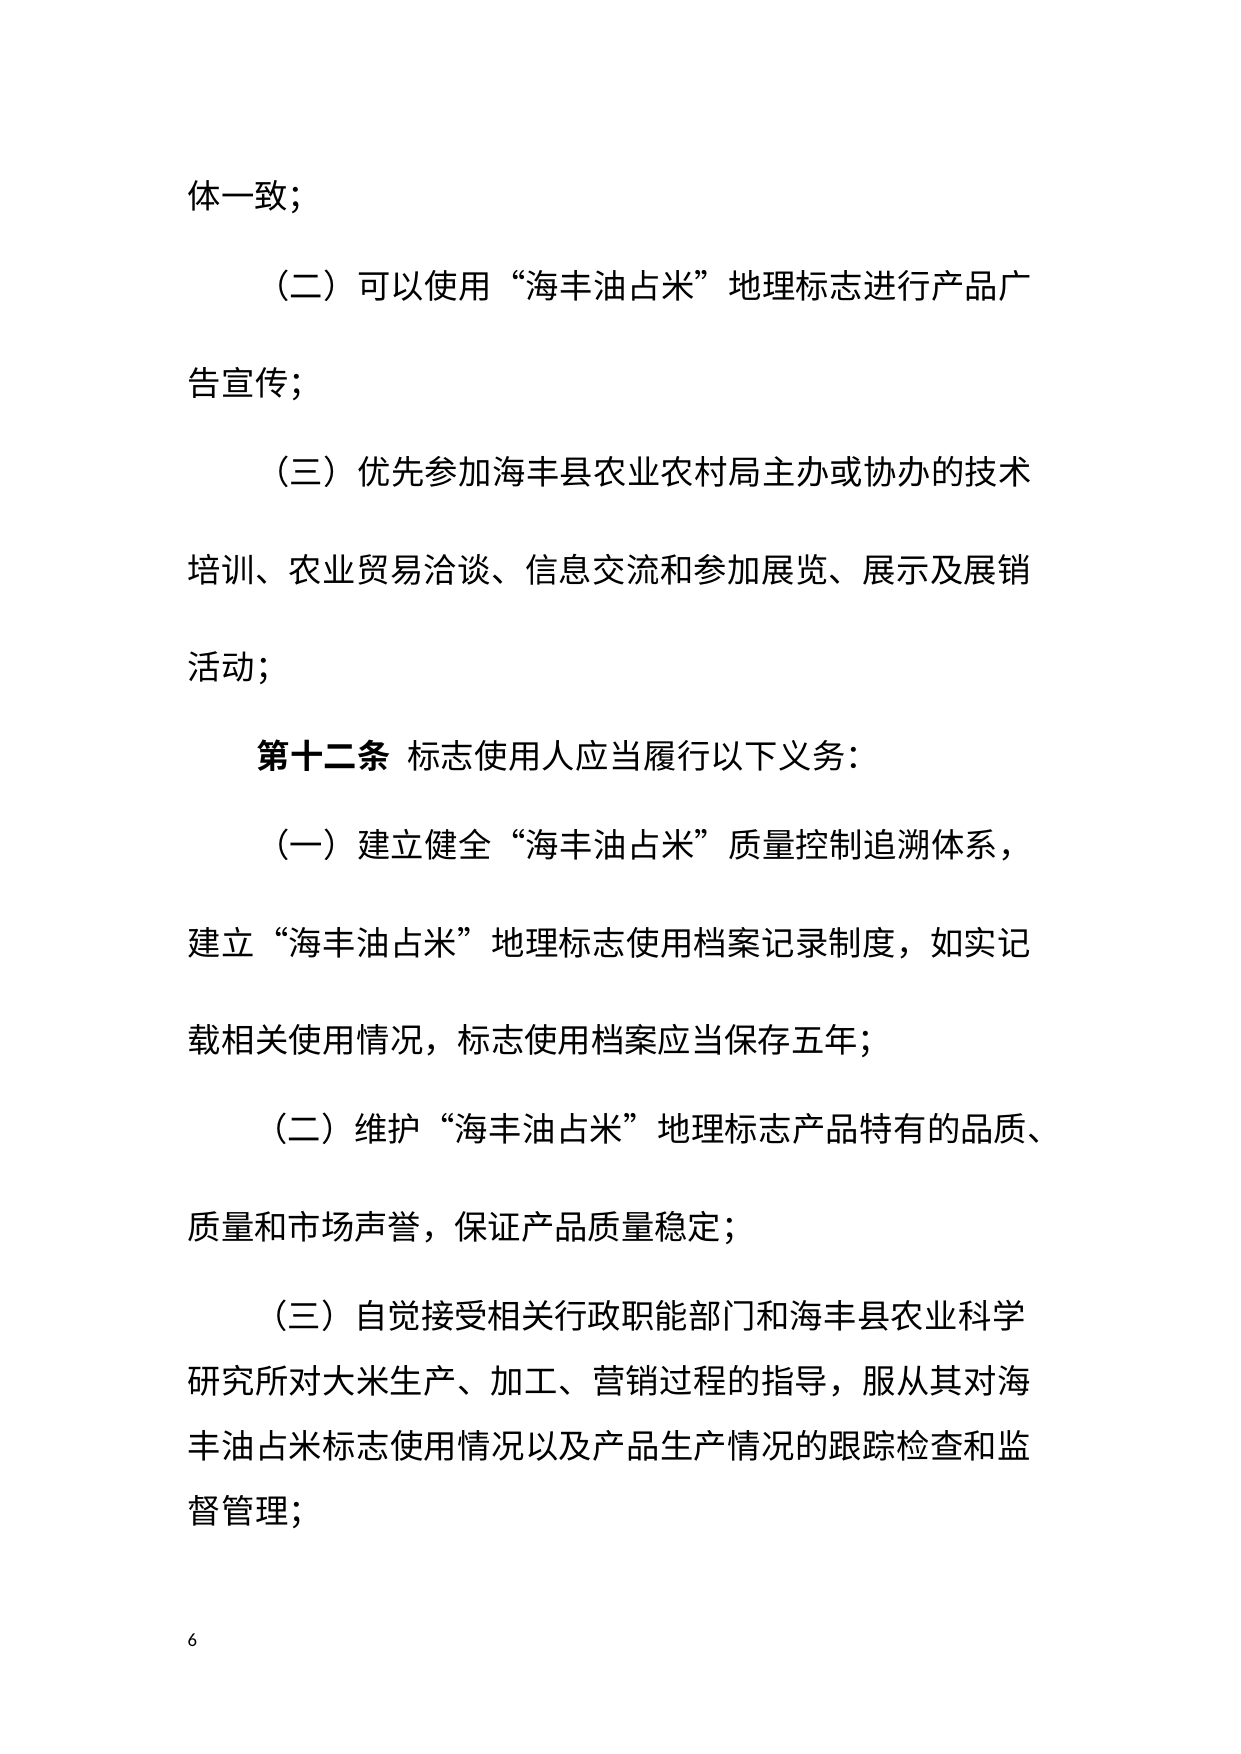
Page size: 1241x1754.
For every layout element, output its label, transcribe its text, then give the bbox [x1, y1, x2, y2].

text （二）可以使用“海丰油占米”地理标志进行产品广告宣传； [187, 251, 1053, 413]
text 第十二条 标志使用人应当履行以下义务： [187, 722, 1053, 787]
text （二）维护“海丰油占米”地理标志产品特有的品质、质量和市场声誉，保证产品质量稳定； [187, 1095, 1053, 1257]
text （一）建立健全“海丰油占米”质量控制追溯体系，建立“海丰油占米”地理标志使用档案记录制度，如实记载相关使用情况，标志使用档案应当保存五年； [187, 811, 1053, 1071]
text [187, 162, 1053, 227]
text （三）自觉接受相关行政职能部门和海丰县农业科学研究所对大米生产、加工、营销过程的指导，服从其对海丰油占米标志使用情况以及产品生产情况的跟踪检查和监督管理； [187, 1281, 1053, 1541]
text （三）优先参加海丰县农业农村局主办或协办的技术培训、农业贸易洽谈、信息交流和参加展览、展示及展销活动； [187, 438, 1053, 698]
